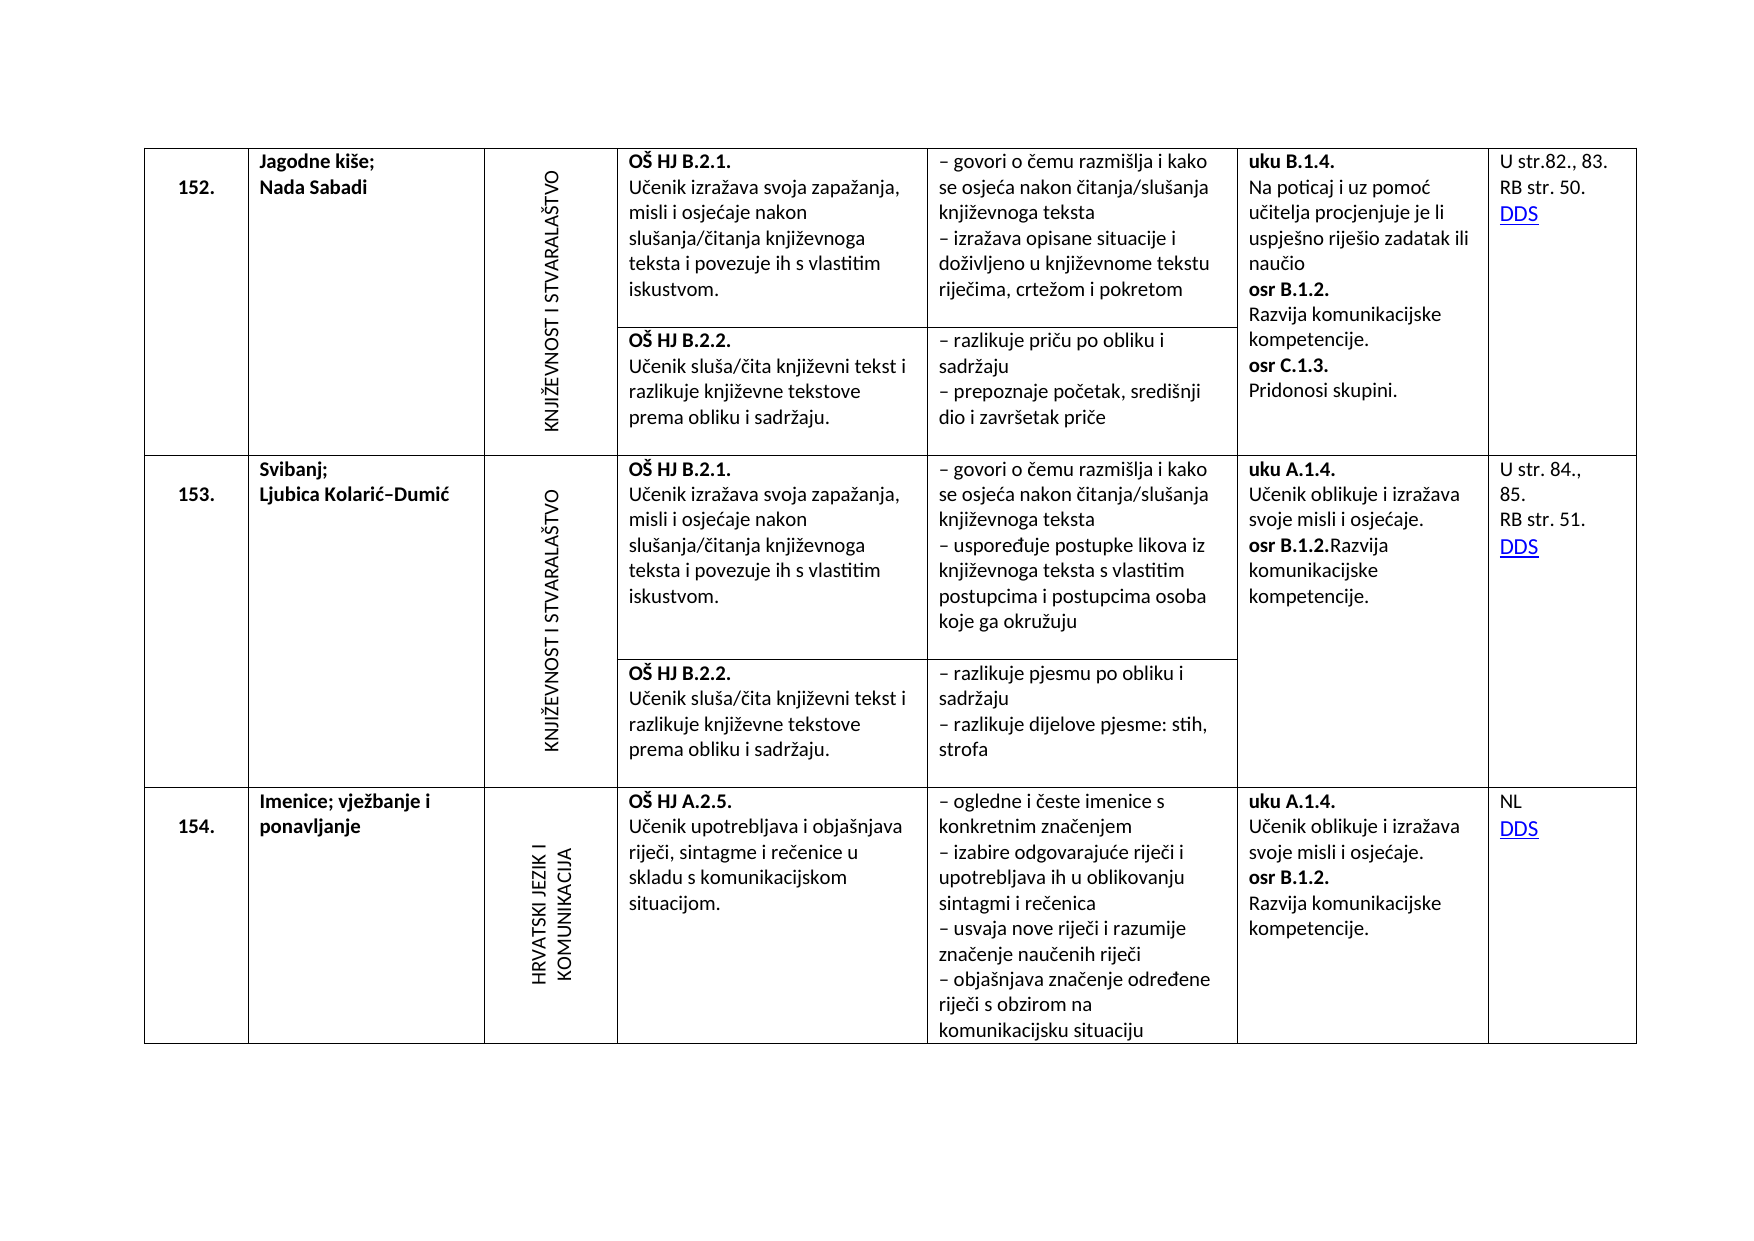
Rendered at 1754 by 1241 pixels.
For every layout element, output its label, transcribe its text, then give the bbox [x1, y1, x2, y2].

table_cell U str. 84., 85. RB str. 51. DDS [1489, 456, 1636, 787]
table_cell Imenice; vježbanje i ponavljanje [249, 788, 484, 1042]
table_cell – govori o čemu razmišlja i kako se osjeća nakon čitanja/slušanja književnoga teksta – uspoređuje postupke likova iz književnoga teksta s vlastitim postupcima i postupcima osoba koje ga okružuju [928, 456, 1237, 659]
table_cell – razlikuje priču po obliku i sadržaju – prepoznaje početak, središnji dio i završetak priče [928, 328, 1237, 455]
table_cell OŠ HJ A.2.5. Učenik upotrebljava i objašnjava riječi, sintagme i rečenice u skladu s komunikacijskom situacijom. [618, 788, 927, 1042]
table_cell Jagodne kiše; Nada Sabadi [249, 149, 484, 455]
table_cell – govori o čemu razmišlja i kako se osjeća nakon čitanja/slušanja književnoga teksta – izražava opisane situacije i doživljeno u književnome tekstu riječima, crtežom i pokretom [928, 149, 1237, 327]
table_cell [485, 788, 617, 1042]
table_cell KNJIŽEVNOST I STVARALAŠTVO [485, 456, 617, 787]
table_cell 154. [145, 788, 248, 1042]
table_cell – razlikuje pjesmu po obliku i sadržaju – razlikuje dijelove pjesme: stih, strofa [928, 660, 1237, 787]
table_cell – ogledne i česte imenice s konkretnim značenjem – izabire odgovarajuće riječi i upotrebljava ih u oblikovanju sintagmi i rečenica – usvaja nove riječi i razumije značenje naučenih riječi – objašnjava značenje određene riječi s obzirom na komunikacijsku situaciju [928, 788, 1237, 1042]
table_cell 153. [145, 456, 248, 787]
table_cell U str.82., 83. RB str. 50. DDS [1489, 149, 1636, 455]
table_cell OŠ HJ B.2.2. Učenik sluša/čita književni tekst i razlikuje književne tekstove prema obliku i sadržaju. [618, 660, 927, 787]
table_cell 152. [145, 149, 248, 455]
table_cell uku A.1.4. Učenik oblikuje i izražava svoje misli i osjećaje. osr B.1.2. Razvija komunikacijske kompetencije. [1238, 788, 1488, 1042]
table_cell NL DDS [1489, 788, 1636, 1042]
table_cell OŠ HJ B.2.1. Učenik izražava svoja zapažanja, misli i osjećaje nakon slušanja/čitanja književnoga teksta i povezuje ih s vlastitim iskustvom. [618, 149, 927, 327]
table_cell OŠ HJ B.2.2. Učenik sluša/čita književni tekst i razlikuje književne tekstove prema obliku i sadržaju. [618, 328, 927, 455]
table_cell uku A.1.4. Učenik oblikuje i izražava svoje misli i osjećaje. osr B.1.2.Razvija komunikacijske kompetencije. [1238, 456, 1488, 787]
table_cell Svibanj; Ljubica Kolarić–Dumić [249, 456, 484, 787]
table_cell OŠ HJ B.2.1. Učenik izražava svoja zapažanja, misli i osjećaje nakon slušanja/čitanja književnoga teksta i povezuje ih s vlastitim iskustvom. [618, 456, 927, 659]
table_cell KNJIŽEVNOST I STVARALAŠTVO [485, 149, 617, 455]
table_cell uku B.1.4. Na poticaj i uz pomoć učitelja procjenjuje je li uspješno riješio zadatak ili naučio osr B.1.2. Razvija komunikacijske kompetencije. osr C.1.3. Pridonosi skupini. [1238, 149, 1488, 455]
